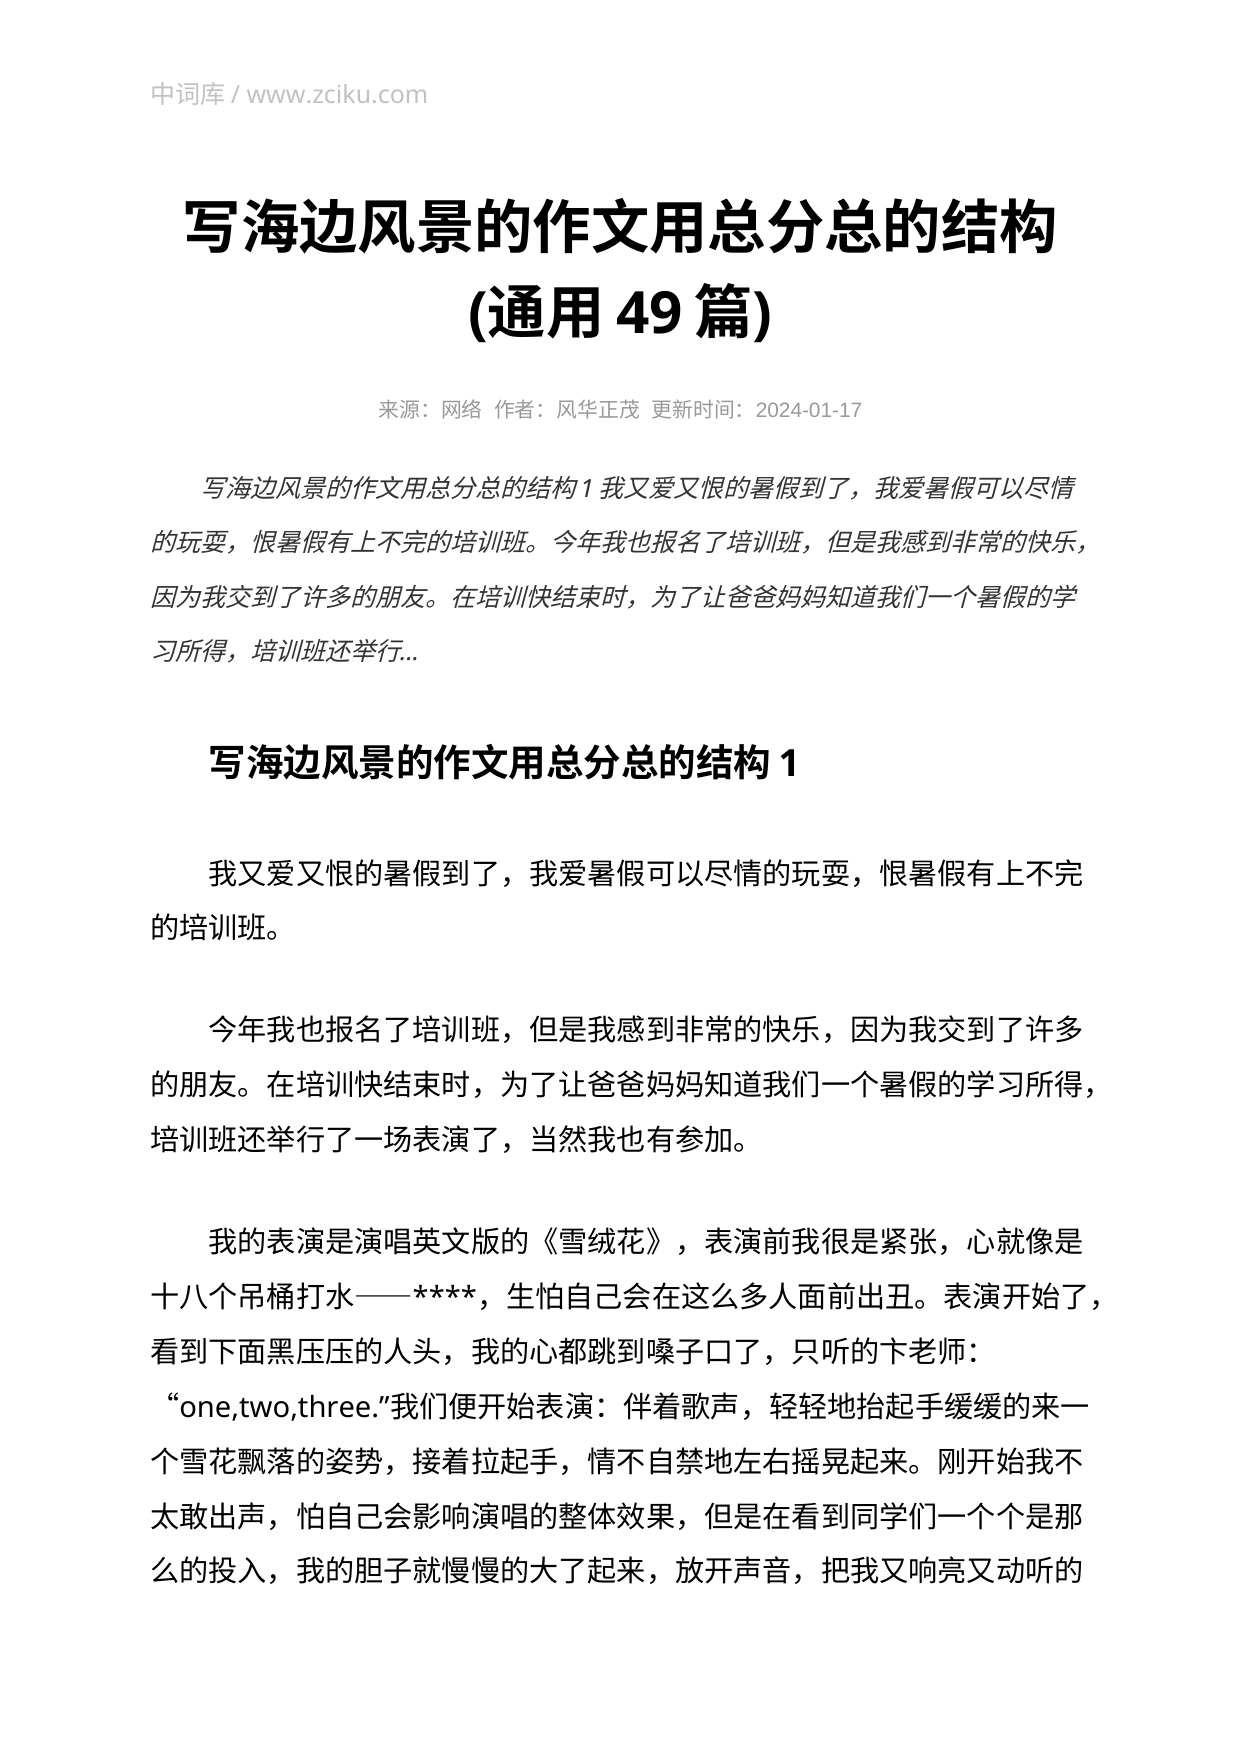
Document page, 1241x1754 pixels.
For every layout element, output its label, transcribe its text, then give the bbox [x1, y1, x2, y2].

subtitle 写海边风景的作文用总分总的结构(通用49篇) [150, 181, 1090, 351]
text 来源：网络 作者：风华正茂 更新时间：2024-01-17 [150, 397, 1090, 421]
text 写海边风景的作文用总分总的结构1 [150, 733, 1090, 787]
text 今年我也报名了培训班，但是我感到非常的快乐，因为我交到了许多的朋友。在培训快结束时，为了让爸爸妈妈知道我们一个暑假的学习所得，培训班还举行了一场表演了，当然我也有参加。 [150, 1007, 1090, 1159]
text 写海边风景的作文用总分总的结构1我又爱又恨的暑假到了，我爱暑假可以尽情的玩耍，恨暑假有上不完的培训班。今年我也报名了培训班，但是我感到非常的快乐，因为我交到了许多的朋友。在培训快结束时，为了让爸爸妈妈知道我们一个暑假的学习所得，培训班还举行... [150, 468, 1090, 668]
text 我又爱又恨的暑假到了，我爱暑假可以尽情的玩耍，恨暑假有上不完的培训班。 [150, 850, 1090, 947]
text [150, 1218, 1090, 1590]
